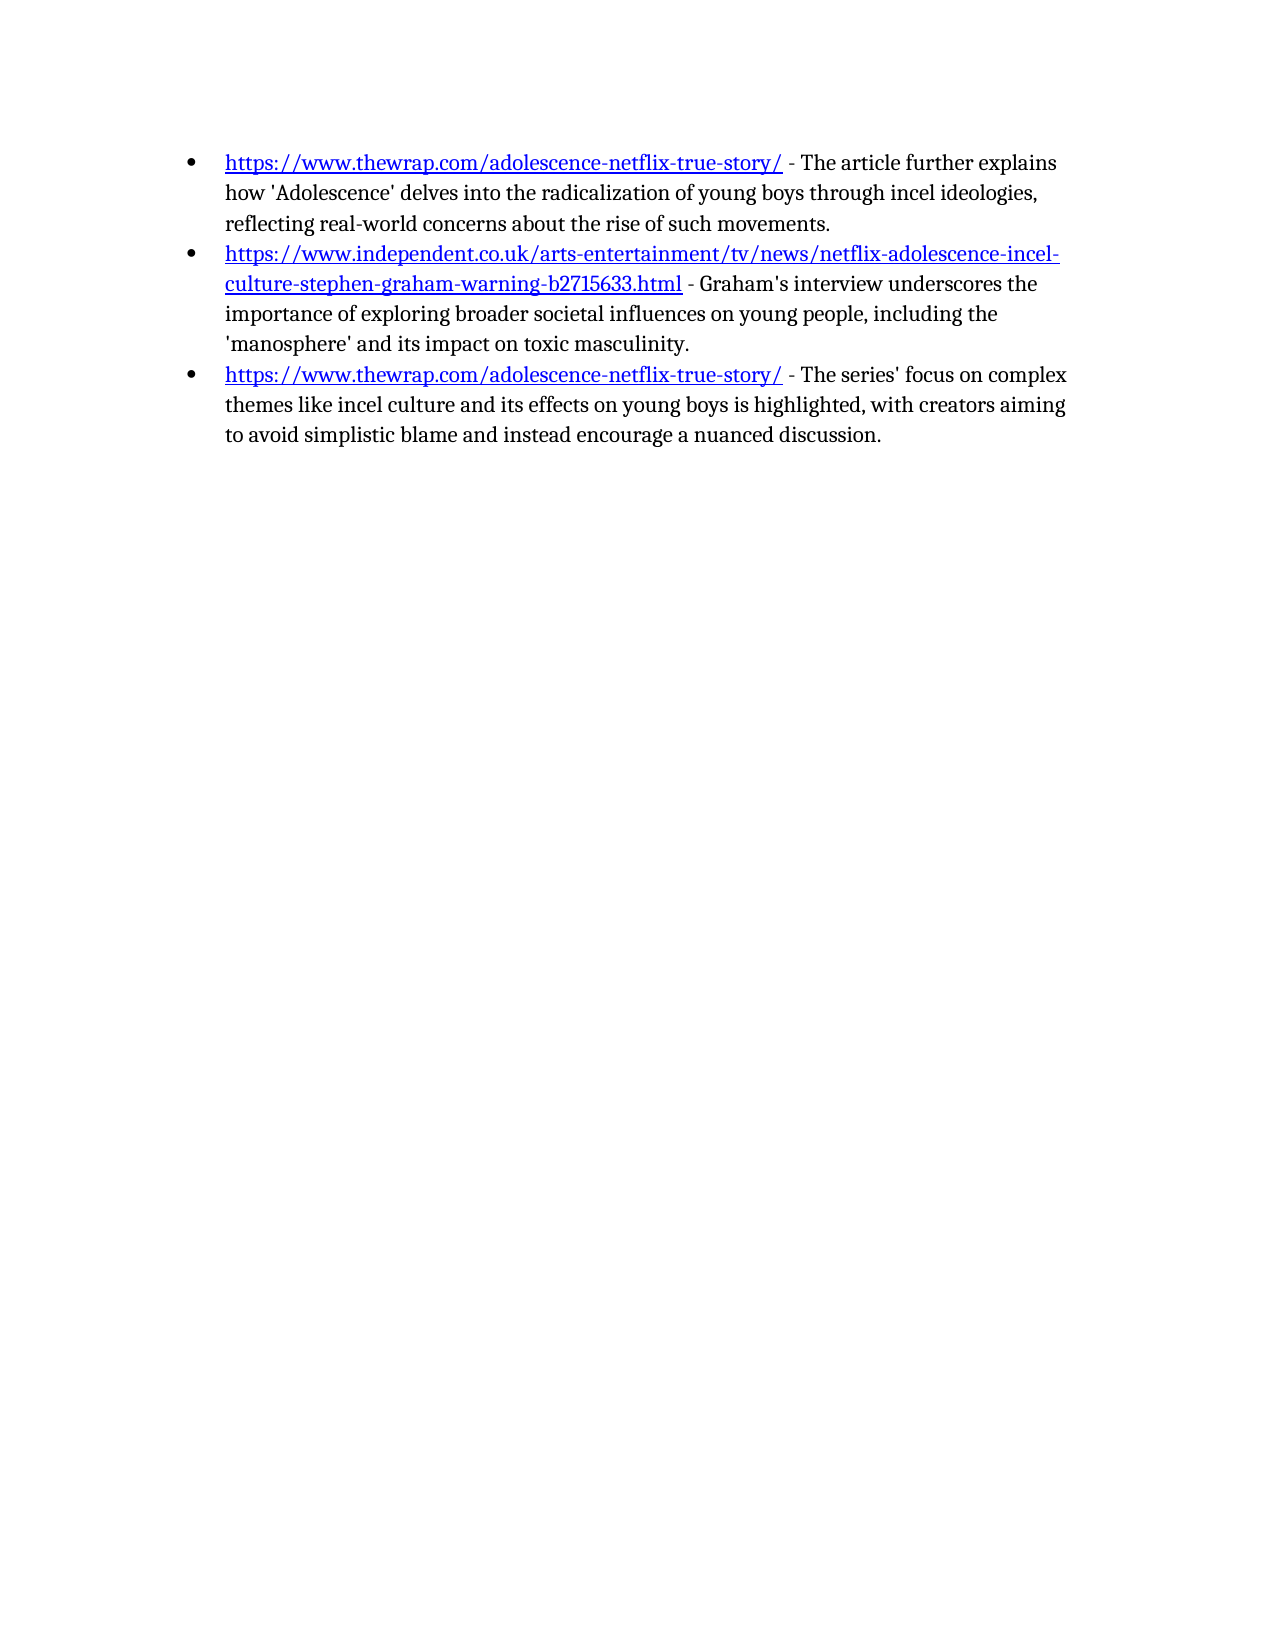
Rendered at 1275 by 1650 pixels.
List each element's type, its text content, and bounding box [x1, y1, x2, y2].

list https://www.independent.co.uk/arts-entertainment/tv/news/netflix-adolescence-incel-culture-stephen-graham-warning-b2715633.html - Graham's interview underscores the importance of exploring broader societal influences on young people, including the 'manosphere' and its impact on toxic masculinity. [187, 241, 1087, 358]
list https://www.thewrap.com/adolescence-netflix-true-story/ - The series' focus on complex themes like incel culture and its effects on young boys is highlighted, with creators aiming to avoid simplistic blame and instead encourage a nuanced discussion. [187, 361, 1087, 448]
list https://www.thewrap.com/adolescence-netflix-true-story/ - The article further explains how 'Adolescence' delves into the radicalization of young boys through incel ideologies, reflecting real-world concerns about the rise of such movements. [187, 150, 1087, 237]
